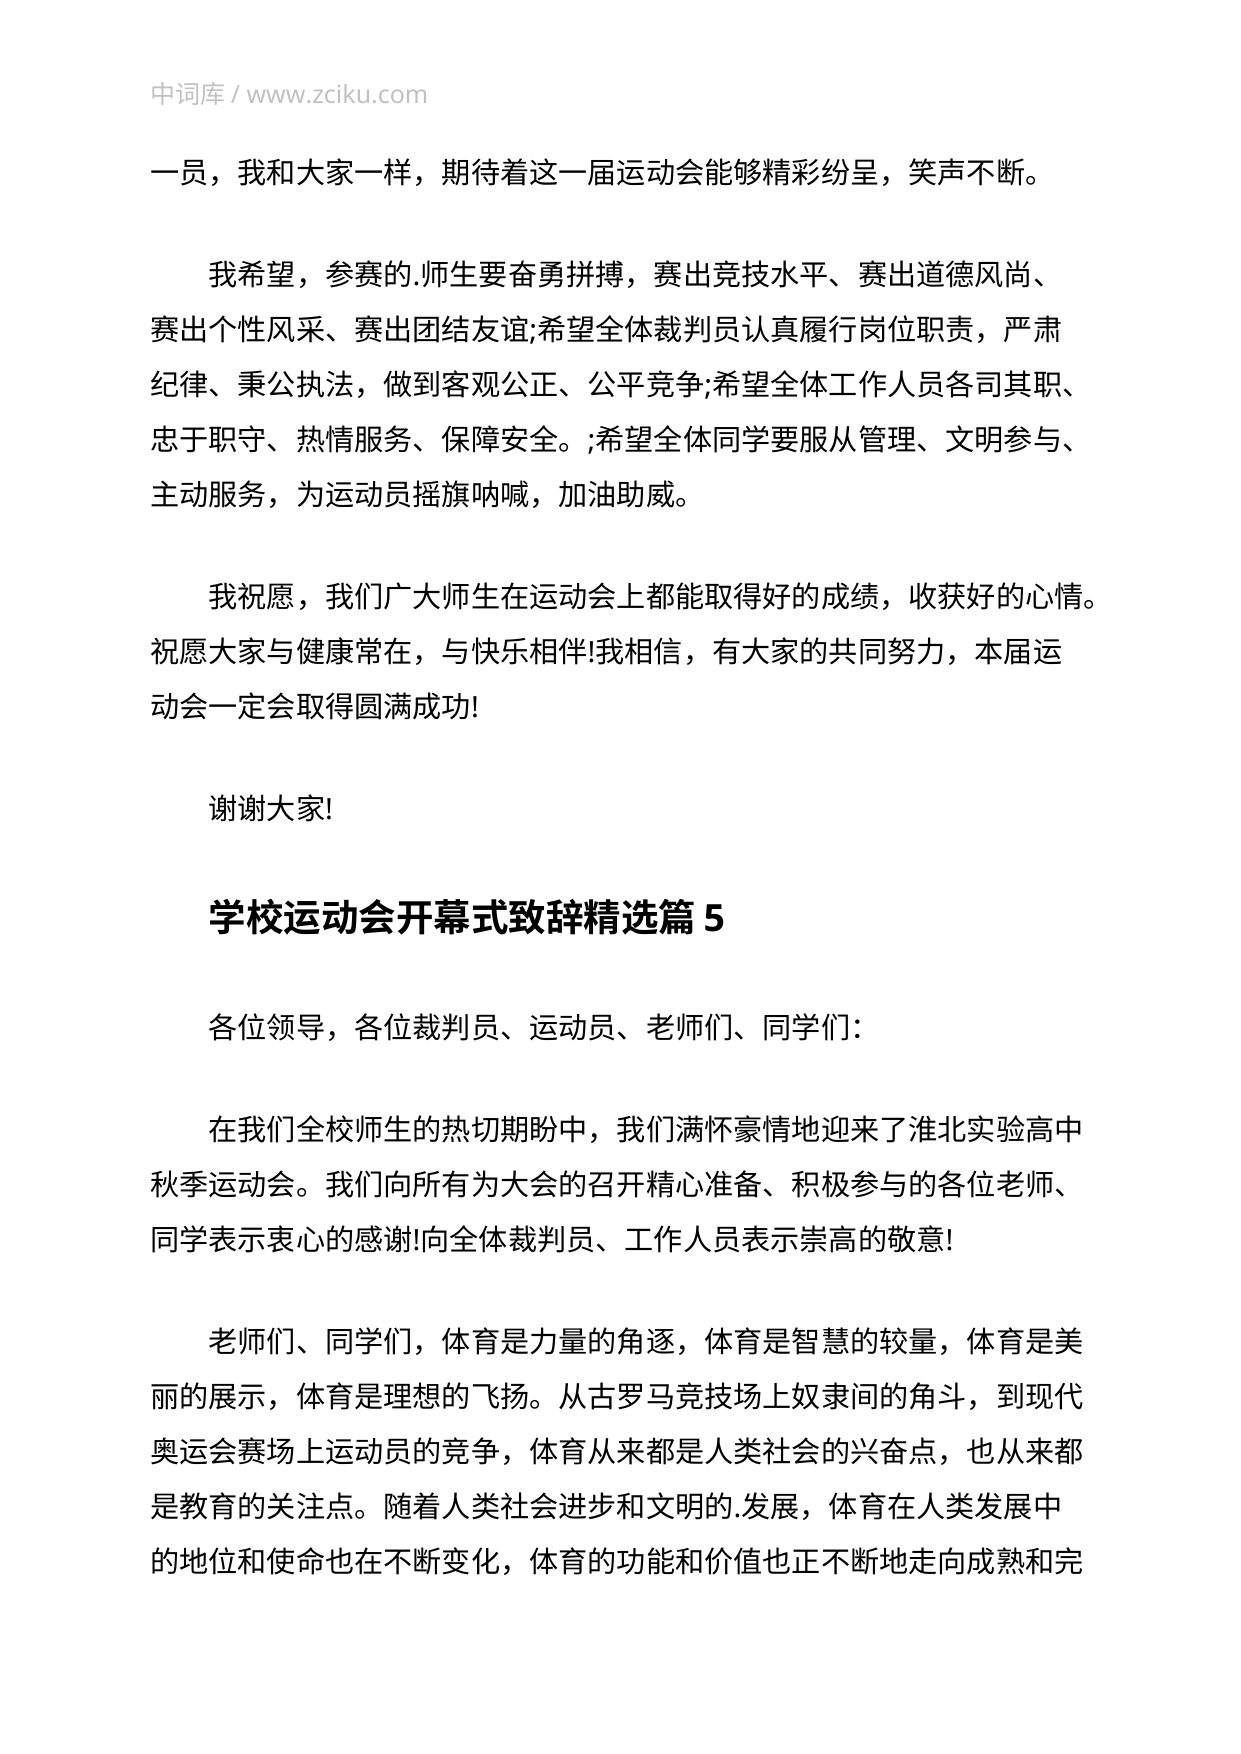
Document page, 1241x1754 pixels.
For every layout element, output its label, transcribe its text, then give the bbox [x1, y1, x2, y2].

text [150, 150, 1090, 192]
text 在我们全校师生的热切期盼中，我们满怀豪情地迎来了淮北实验高中秋季运动会。我们向所有为大会的召开精心准备、积极参与的各位老师、同学表示衷心的感谢!向全体裁判员、工作人员表示崇高的敬意! [150, 1107, 1090, 1259]
text 各位领导，各位裁判员、运动员、老师们、同学们： [150, 1005, 1090, 1047]
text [150, 1318, 1090, 1581]
text 谢谢大家! [150, 785, 1090, 828]
text 我祝愿，我们广大师生在运动会上都能取得好的成绩，收获好的心情。祝愿大家与健康常在，与快乐相伴!我相信，有大家的共同努力，本届运动会一定会取得圆满成功! [150, 573, 1090, 726]
text 我希望，参赛的.师生要奋勇拼搏，赛出竞技水平、赛出道德风尚、赛出个性风采、赛出团结友谊;希望全体裁判员认真履行岗位职责，严肃纪律、秉公执法，做到客观公正、公平竞争;希望全体工作人员各司其职、忠于职守、热情服务、保障安全。;希望全体同学要服从管理、文明参与、主动服务，为运动员摇旗呐喊，加油助威。 [150, 252, 1090, 514]
text 学校运动会开幕式致辞精选篇5 [150, 887, 1090, 942]
